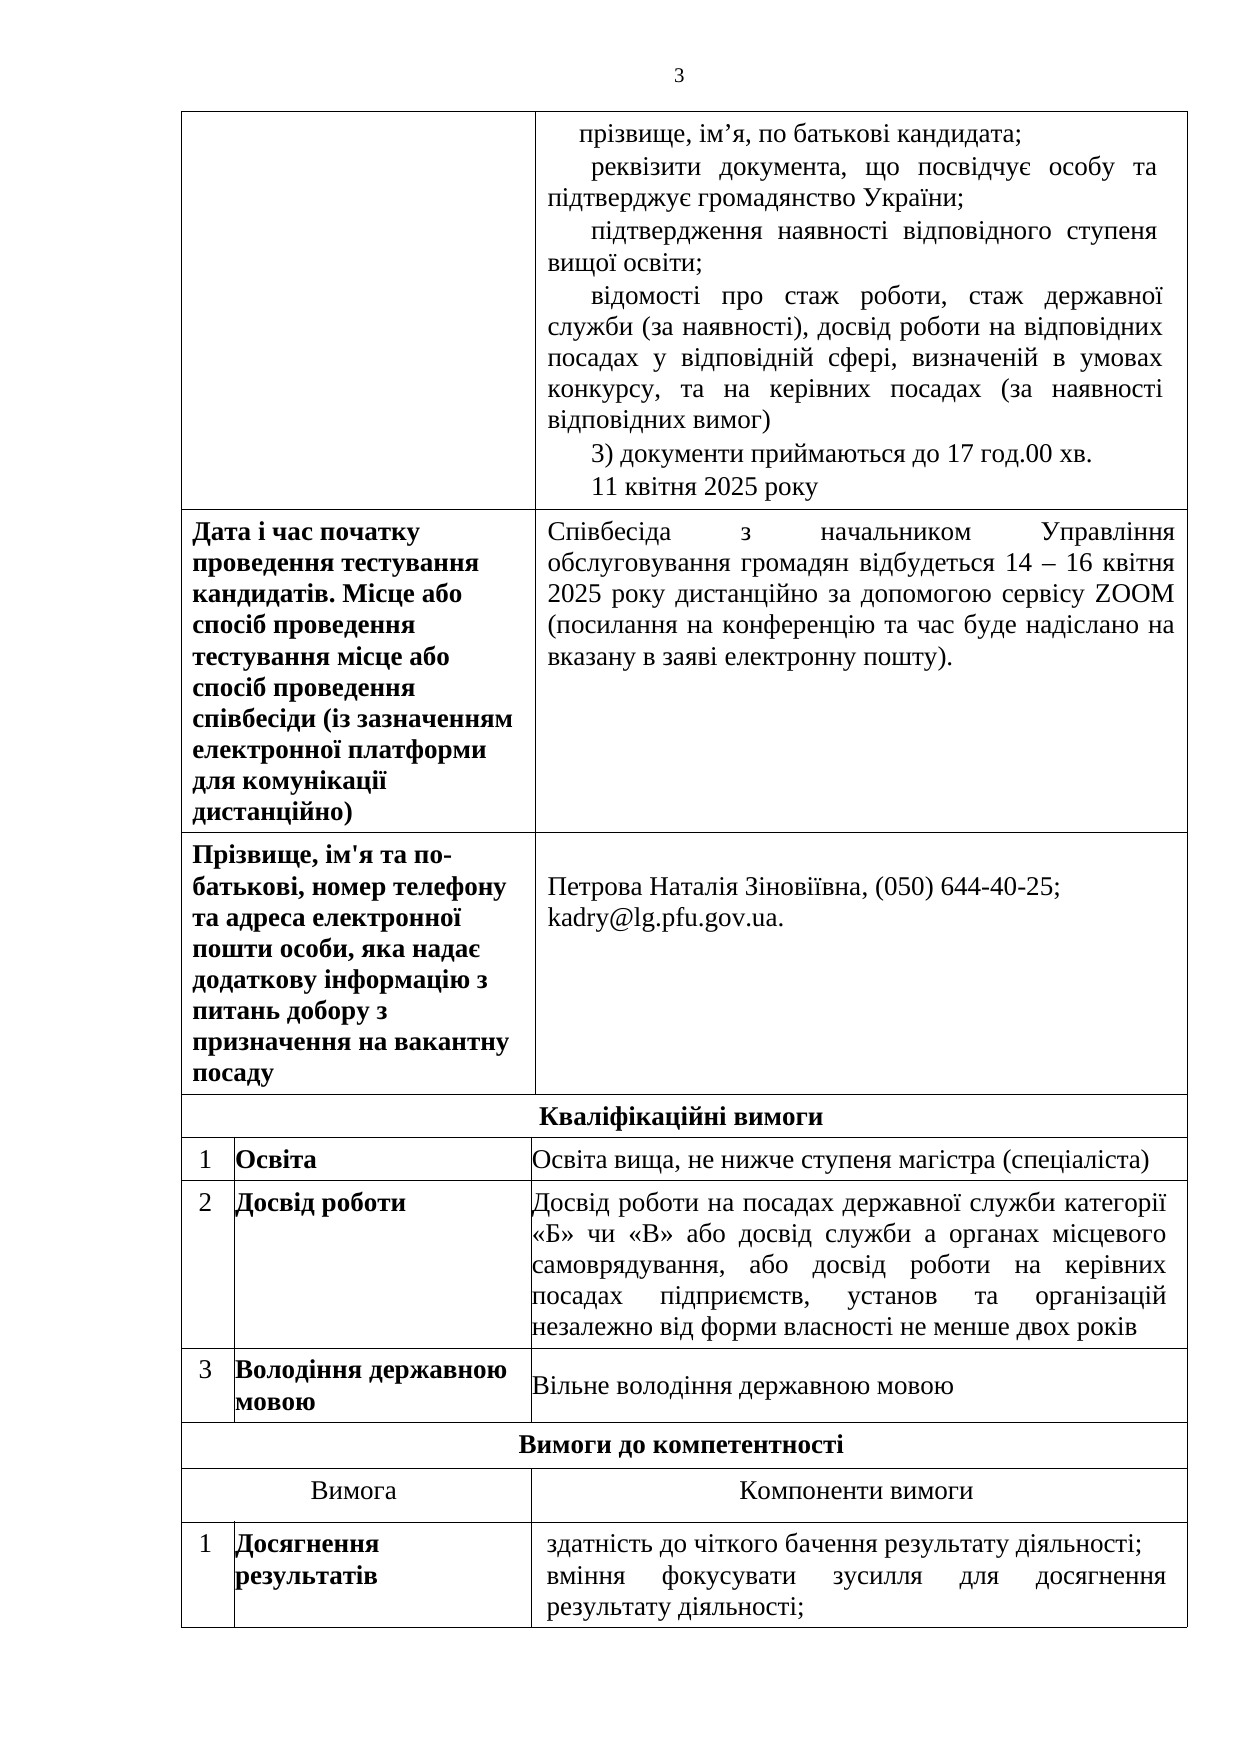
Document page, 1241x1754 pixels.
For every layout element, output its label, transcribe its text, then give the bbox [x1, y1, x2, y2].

table_cell Співбесіда з начальником Управління обслуговування громадян відбудеться 14 – 16 квітня 2025 року дистанційно за допомогою сервісу ZOOM (посилання на конференцію та час буде надіслано на вказану в заяві електронну пошту). [536, 510, 1187, 832]
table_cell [532, 1523, 1187, 1627]
table_cell Петрова Наталія Зіновіївна, (050) 644-40-25; kadry@lg.pfu.gov.ua. [536, 833, 1187, 1093]
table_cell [182, 112, 535, 509]
table_cell Прізвище, ім'я та по-батькові, номер телефону та адреса електронної пошти особи, яка надає додаткову інформацію з питань добору з призначення на вакантну посаду [182, 833, 535, 1093]
table_cell Освіта вища, не нижче ступеня магістра (спеціаліста) [532, 1138, 1187, 1180]
table_cell Кваліфікаційні вимоги [182, 1095, 1187, 1137]
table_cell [536, 112, 1187, 509]
table_cell 2 [182, 1181, 234, 1347]
table_cell 1 [182, 1523, 234, 1627]
table_cell Досвід роботи [235, 1181, 531, 1347]
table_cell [235, 1523, 531, 1627]
table_cell Вільне володіння державною мовою [532, 1349, 1187, 1422]
table_cell Компоненти вимоги [532, 1469, 1187, 1521]
table_cell Дата і час початку проведення тестування кандидатів. Місце або спосіб проведення тестування місце або спосіб проведення співбесіди (із зазначенням електронної платформи для комунікації дистанційно) [182, 510, 535, 832]
table_cell Вимоги до компетентності [182, 1423, 1187, 1468]
table_cell 1 [182, 1138, 234, 1180]
table_cell Освіта [235, 1138, 531, 1180]
table_cell 3 [182, 1349, 234, 1422]
table_cell Досвід роботи на посадах державної служби категорії «Б» чи «В» або досвід служби а органах місцевого самоврядування, або досвід роботи на керівних посадах підприємств, установ та організацій незалежно від форми власності не менше двох років [532, 1181, 1187, 1347]
table_cell Вимога [182, 1469, 531, 1521]
table_cell Володіння державною мовою [235, 1349, 531, 1422]
